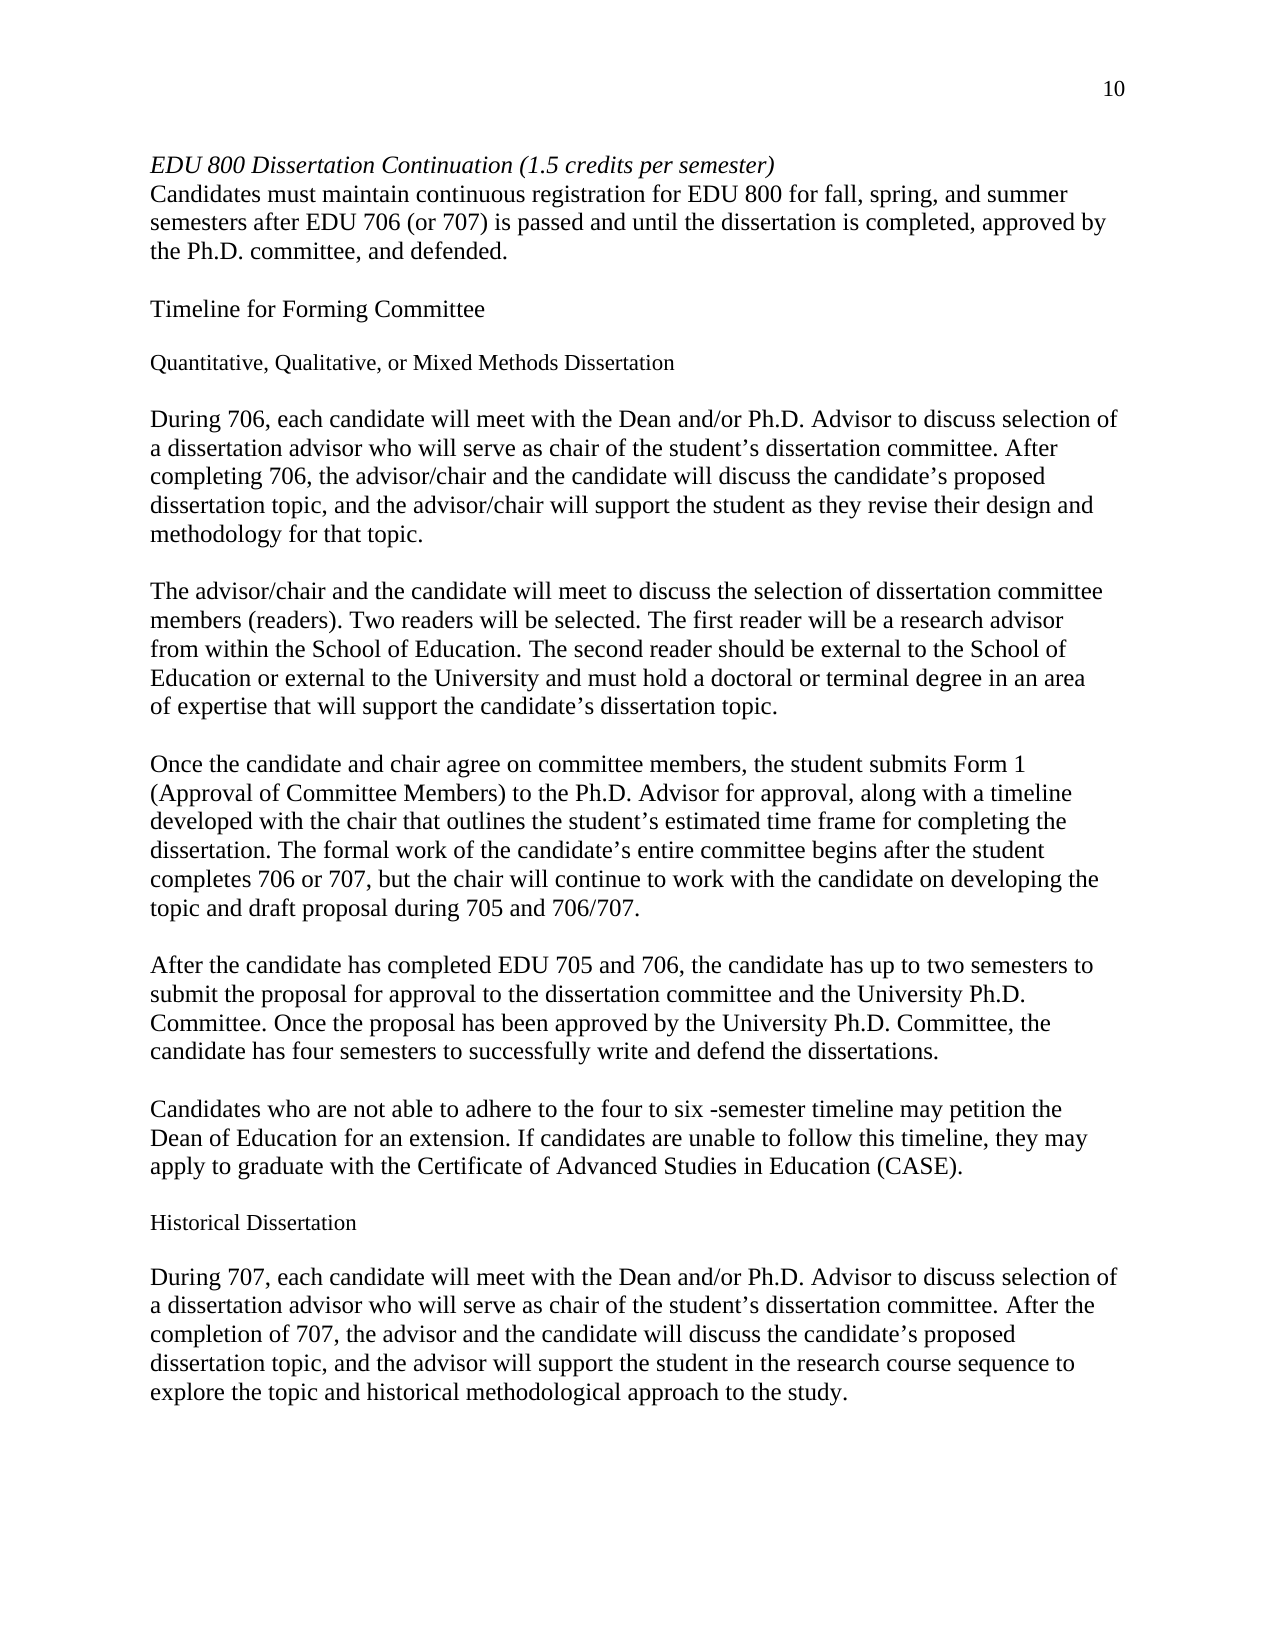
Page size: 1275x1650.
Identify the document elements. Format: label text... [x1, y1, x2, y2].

text Candidates who are not able to adhere to the four to six -semester timeline may petition the Dean of Education for an extension. If candidates are unable to follow this timeline, they may apply to graduate with the Certificate of Advanced Studies in Education (CASE). [150, 1094, 1099, 1180]
text Candidates must maintain continuous registration for EDU 800 for fall, spring, and summer semesters after EDU 706 (or 707) is passed and until the dissertation is completed, approved by the Ph.D. committee, and defended. [150, 179, 1114, 265]
text During 707, each candidate will meet with the Dean and/or Ph.D. Advisor to discuss selection of a dissertation advisor who will serve as chair of the student’s dissertation committee. After the completion of 707, the advisor and the candidate will discuss the candidate’s proposed dissertation topic, and the advisor will support the student in the research course sequence to explore the topic and historical methodological approach to the study. [150, 1262, 1125, 1405]
text During 706, each candidate will meet with the Dean and/or Ph.D. Advisor to discuss selection of a dissertation advisor who will serve as chair of the student’s dissertation committee. After completing 706, the advisor/chair and the candidate will discuss the candidate’s proposed dissertation topic, and the advisor/chair will support the student as they revise their design and methodology for that topic. [150, 404, 1125, 548]
text Historical Dissertation [150, 1209, 1095, 1235]
text The advisor/chair and the candidate will meet to discuss the selection of dissertation committee members (readers). Two readers will be selected. The first reader will be a research advisor from within the School of Education. The second reader should be external to the School of Education or external to the University and must hold a doctoral or terminal degree in an area of expertise that will support the candidate’s dissertation topic. [150, 576, 1104, 720]
text Quantitative, Qualitative, or Mixed Methods Dissertation [150, 349, 1125, 375]
text After the candidate has completed EDU 705 and 706, the candidate has up to two semesters to submit the proposal for approval to the dissertation committee and the University Ph.D. Committee. Once the proposal has been approved by the University Ph.D. Committee, the candidate has four semesters to successfully write and defend the dissertations. [150, 950, 1114, 1065]
text Once the candidate and chair agree on committee members, the student submits Form 1 (Approval of Committee Members) to the Ph.D. Advisor for approval, along with a timeline developed with the chair that outlines the student’s estimated time frame for completing the dissertation. The formal work of the candidate’s entire committee begins after the student completes 706 or 707, but the chair will continue to work with the candidate on developing the topic and draft proposal during 705 and 706/707. [150, 749, 1114, 921]
text EDU 800 Dissertation Continuation (1.5 credits per semester) [150, 150, 1125, 179]
text Timeline for Forming Committee [150, 294, 1125, 322]
